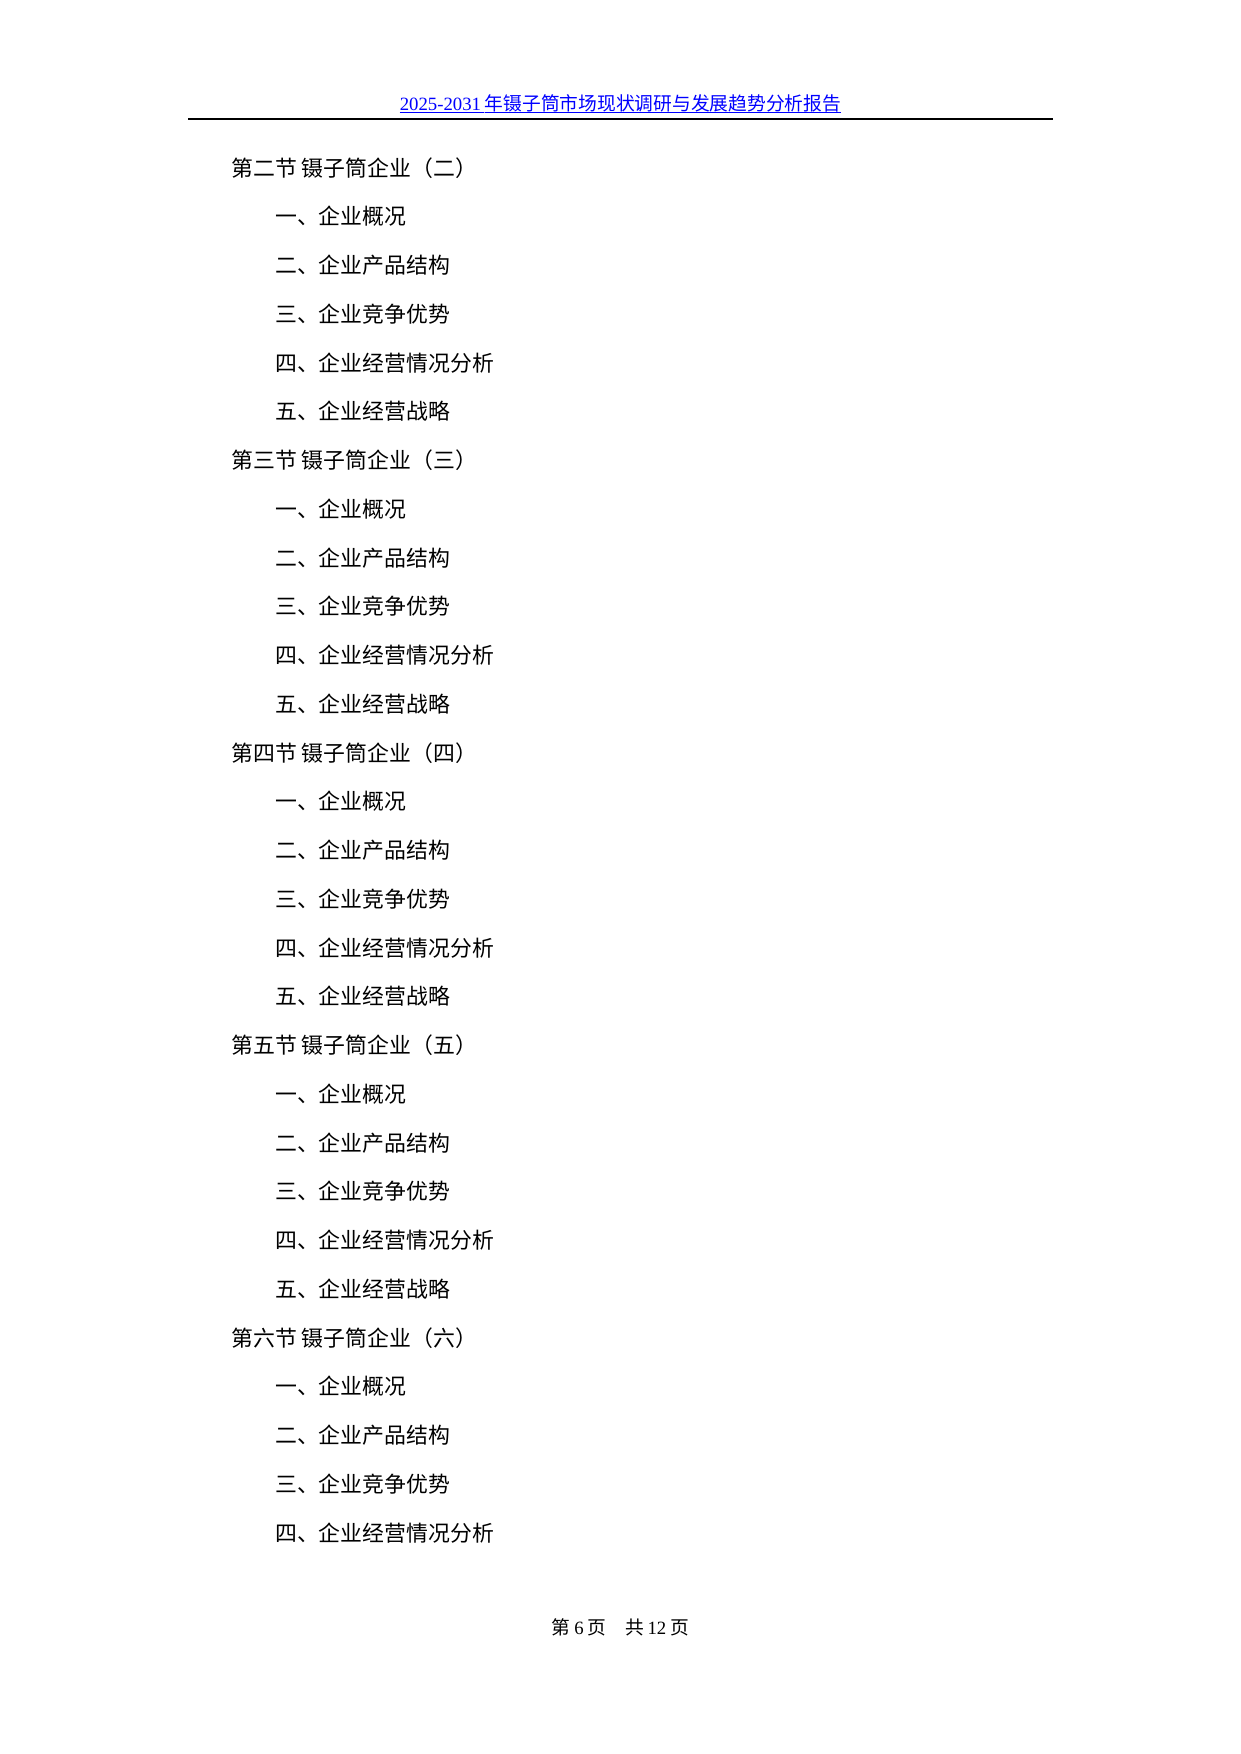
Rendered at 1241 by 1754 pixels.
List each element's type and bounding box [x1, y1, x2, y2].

text [187, 150, 1053, 1548]
